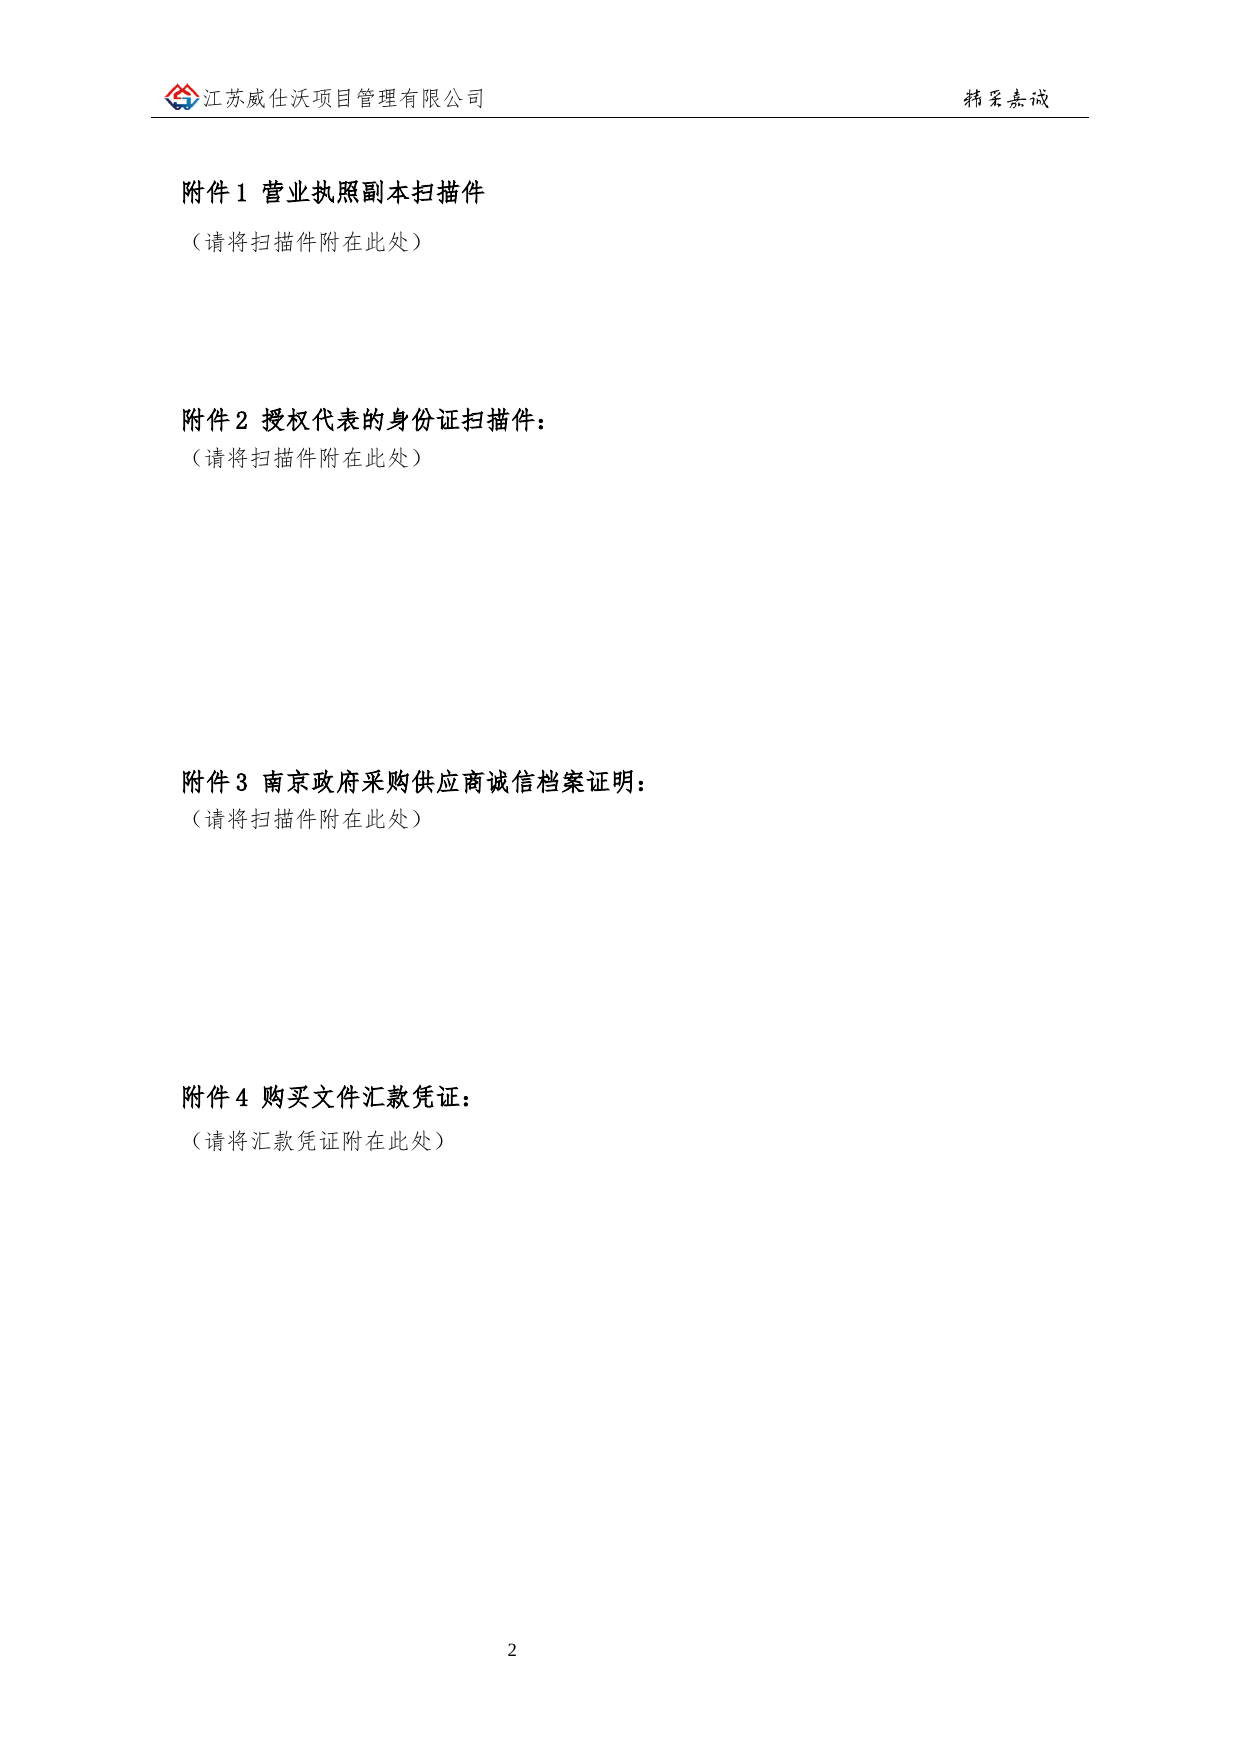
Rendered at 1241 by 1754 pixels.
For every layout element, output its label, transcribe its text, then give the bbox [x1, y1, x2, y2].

text 附件1 营业执照副本扫描件 [159, 174, 1081, 206]
text （请将汇款凭证附在此处） [159, 1119, 1081, 1157]
text （请将扫描件附在此处） [159, 798, 1081, 835]
text （请将扫描件附在此处） [159, 221, 1081, 258]
text 附件2 授权代表的身份证扫描件： [159, 398, 1081, 436]
text 附件3 南京政府采购供应商诚信档案证明： [159, 760, 1081, 798]
picture [164, 83, 200, 110]
text （请将扫描件附在此处） [159, 436, 1081, 473]
text 附件4 购买文件汇款凭证： [159, 1076, 1081, 1113]
